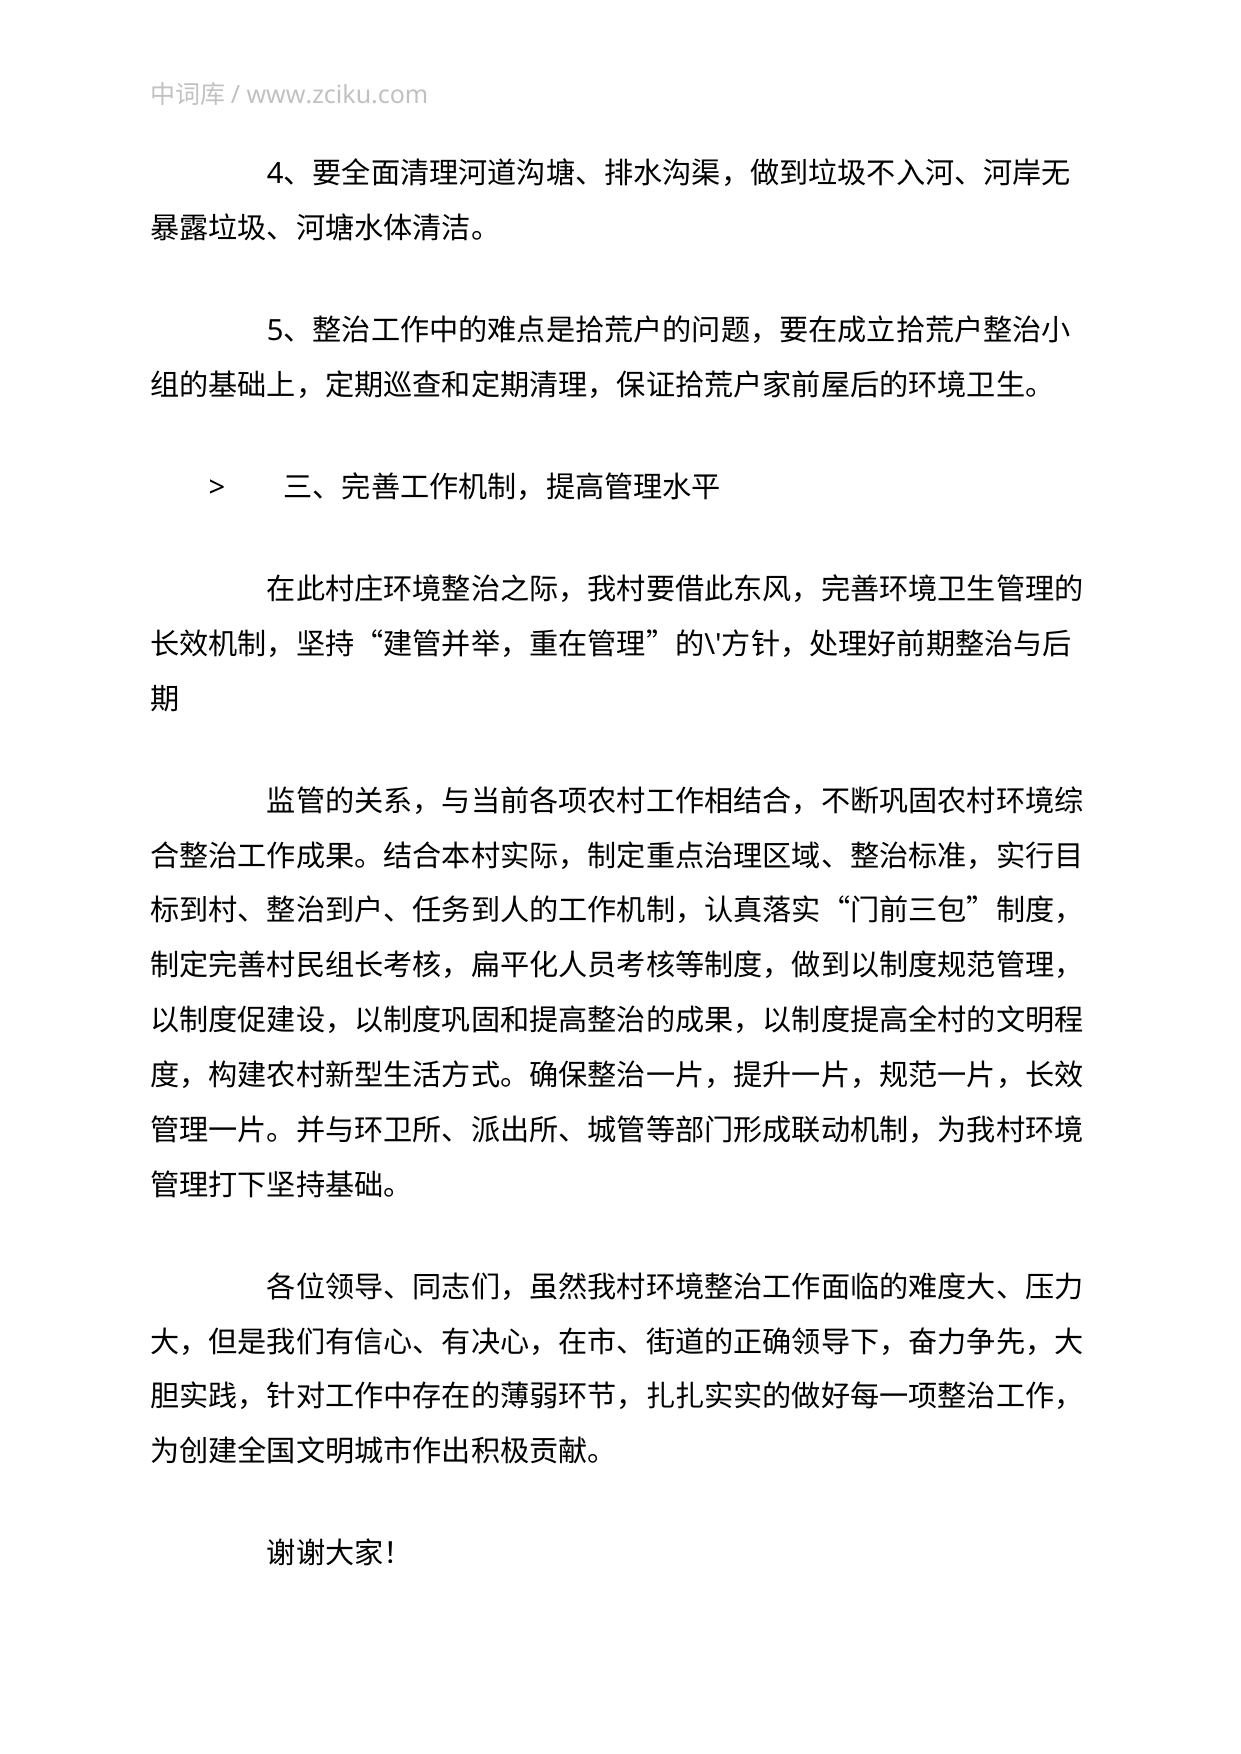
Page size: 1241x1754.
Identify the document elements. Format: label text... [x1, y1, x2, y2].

text 4、要全面清理河道沟塘、排水沟渠，做到垃圾不入河、河岸无暴露垃圾、河塘水体清洁。 [150, 150, 1090, 247]
text 各位领导、同志们，虽然我村环境整治工作面临的难度大、压力大，但是我们有信心、有决心，在市、街道的正确领导下，奋力争先，大胆实践，针对工作中存在的薄弱环节，扎扎实实的做好每一项整治工作，为创建全国文明城市作出积极贡献。 [150, 1263, 1090, 1470]
text 在此村庄环境整治之际，我村要借此东风，完善环境卫生管理的长效机制，坚持“建管并举，重在管理”的\'方针，处理好前期整治与后期 [150, 566, 1090, 718]
text 5、整治工作中的难点是拾荒户的问题，要在成立拾荒户整治小组的基础上，定期巡查和定期清理，保证拾荒户家前屋后的环境卫生。 [150, 307, 1090, 404]
text 谢谢大家！ [150, 1530, 1090, 1572]
text 监管的关系，与当前各项农村工作相结合，不断巩固农村环境综合整治工作成果。结合本村实际，制定重点治理区域、整治标准，实行目标到村、整治到户、任务到人的工作机制，认真落实“门前三包”制度，制定完善村民组长考核，扁平化人员考核等制度，做到以制度规范管理，以制度促建设，以制度巩固和提高整治的成果，以制度提高全村的文明程度，构建农村新型生活方式。确保整治一片，提升一片，规范一片，长效管理一片。并与环卫所、派出所、城管等部门形成联动机制，为我村环境管理打下坚持基础。 [150, 777, 1090, 1204]
text > 三、完善工作机制，提高管理水平 [150, 463, 1090, 506]
